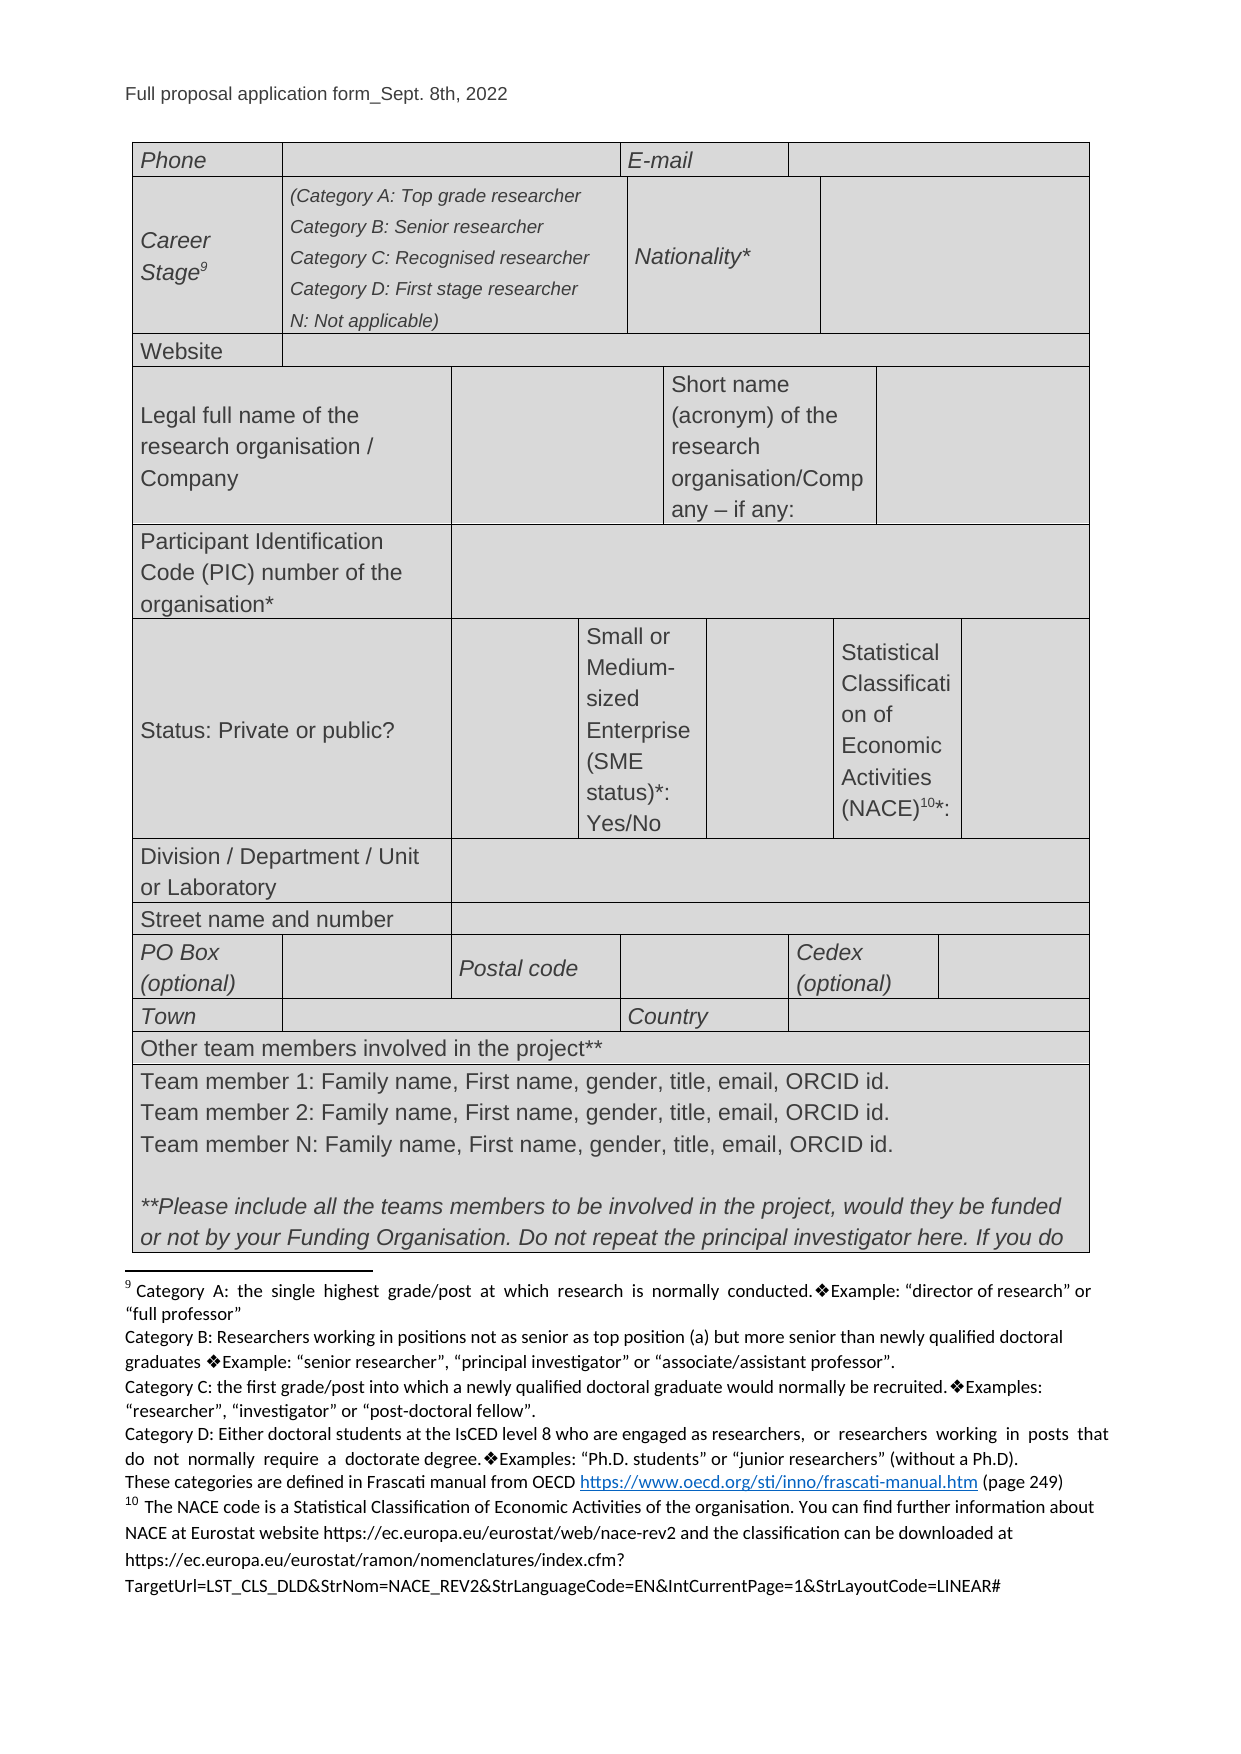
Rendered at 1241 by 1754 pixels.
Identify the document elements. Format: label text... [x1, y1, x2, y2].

table_cell Status: Private or public? [133, 619, 451, 838]
table_cell Career Stage [133, 177, 282, 333]
table_cell [707, 619, 833, 838]
table_cell Website [133, 334, 282, 366]
table_cell [789, 143, 1089, 176]
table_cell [133, 1065, 1089, 1252]
table_cell Small or Medium-sized Enterprise (SME status)*: Yes/No [579, 619, 706, 838]
table_cell [962, 619, 1089, 838]
table_cell [621, 935, 788, 998]
table_cell PO Box (optional) [133, 935, 282, 998]
table_cell Postal code [452, 935, 620, 998]
table_cell Short name (acronym) of the research organisation/Company – if any: [664, 367, 876, 523]
table_cell Street name and number [133, 903, 451, 934]
table_cell [283, 334, 1089, 366]
table_cell (Category A: Top grade researcher Category B: Senior researcher Category C: Recognised researcher Category D: First stage researcher N: Not applicable) [283, 177, 627, 333]
table_cell Cedex (optional) [789, 935, 938, 998]
table_cell Town [133, 999, 282, 1031]
table_cell Division / Department / Unit or Laboratory [133, 839, 451, 902]
table_cell Legal full name of the research organisation / Company [133, 367, 451, 523]
table_cell [452, 525, 1089, 618]
table_cell [452, 367, 663, 523]
table_cell [283, 143, 620, 176]
table_cell [877, 367, 1089, 523]
table_cell E-mail [621, 143, 788, 176]
table_cell [789, 999, 1089, 1031]
table_cell [452, 903, 1089, 934]
table_cell Phone [133, 143, 282, 176]
table_cell Other team members involved in the project** [133, 1032, 1089, 1063]
table_cell Statistical Classification of Economic Activities (NACE)*: [834, 619, 961, 838]
table_cell [283, 999, 620, 1031]
table_cell [452, 839, 1089, 902]
table_cell [283, 935, 451, 998]
table_cell Country [621, 999, 788, 1031]
table_cell Participant Identification Code (PIC) number of the organisation* [133, 525, 451, 618]
table_cell [821, 177, 1089, 333]
table_cell [939, 935, 1089, 998]
table_cell [452, 619, 578, 838]
table_cell Nationality* [628, 177, 820, 333]
